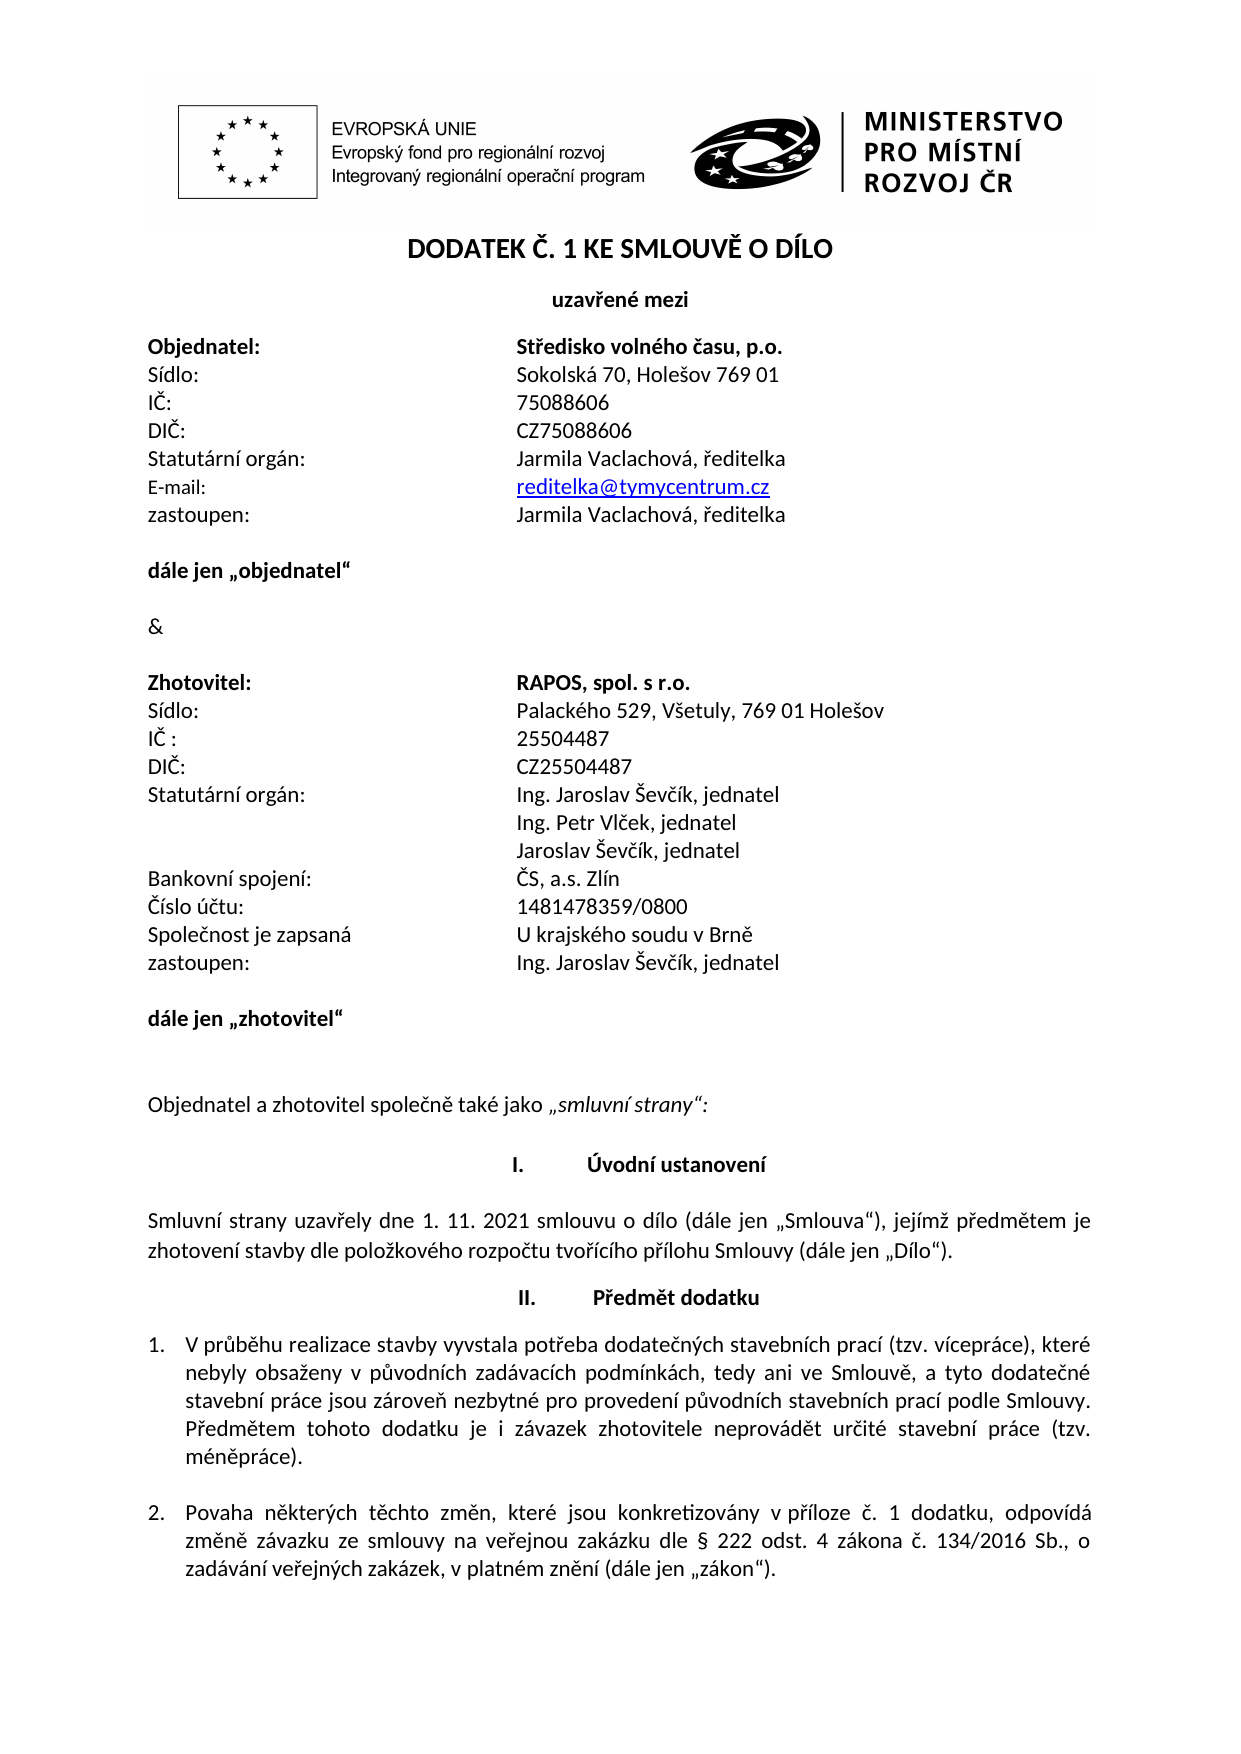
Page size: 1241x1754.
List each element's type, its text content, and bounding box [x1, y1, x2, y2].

title Bankovní spojení: ČS, a.s. Zlín [148, 864, 1093, 892]
text IČ: 75088606 [148, 388, 1093, 416]
title Statutární orgán: Ing. Jaroslav Ševčík, jednatel [148, 780, 1093, 808]
list Předmět dodatku [185, 1283, 1093, 1311]
text Smluvní strany uzavřely dne 1. 11. 2021 smlouvu o dílo (dále jen „Smlouva“), jejímž předmětem je zhotovení stavby dle položkového rozpočtu tvořícího přílohu Smlouvy (dále jen „Dílo“). [148, 1206, 1093, 1264]
text uzavřené mezi [148, 285, 1093, 313]
picture [147, 73, 1093, 230]
text Objednatel: Středisko volného času, p.o. [148, 332, 1093, 360]
title Sídlo: Palackého 529, Všetuly, 769 01 Holešov [148, 696, 1093, 724]
list Povaha některých těchto změn, které jsou konkretizovány v příloze č. 1 dodatku, odpovídá změně závazku ze smlouvy na veřejnou zakázku dle § 222 odst. 4 zákona č. 134/2016 Sb., o zadávání veřejných zakázek, v platném znění (dále jen „zákon“). [148, 1498, 1093, 1582]
title Číslo účtu: 1481478359/0800 Společnost je zapsaná U krajského soudu v Brně [148, 892, 1093, 948]
text E-mail: reditelka@tymycentrum.cz [148, 472, 1093, 500]
text zastoupen: Ing. Jaroslav Ševčík, jednatel [148, 948, 1093, 976]
text zastoupen: Jarmila Vaclachová, ředitelka [148, 500, 1093, 528]
title Ing. Petr Vlček, jednatel [148, 808, 1093, 836]
text Objednatel a zhotovitel společně také jako „smluvní strany“: [148, 1090, 1018, 1118]
title DIČ: CZ25504487 [148, 752, 1093, 780]
text DODATEK Č. 1 KE SMLOUVĚ O DÍLO [148, 230, 1093, 266]
title dále jen „objednatel“ [148, 556, 1093, 584]
text Statutární orgán: Jarmila Vaclachová, ředitelka [148, 444, 1093, 472]
title IČ : 25504487 [148, 724, 1093, 752]
title dále jen „zhotovitel“ [148, 1004, 1093, 1032]
text DIČ: CZ75088606 [148, 416, 1093, 444]
title Jaroslav Ševčík, jednatel [148, 836, 1093, 864]
text & [148, 612, 1093, 640]
title Zhotovitel: RAPOS, spol. s r.o. [148, 668, 1093, 696]
text Sídlo: Sokolská 70, Holešov 769 01 [148, 360, 1093, 388]
list Úvodní ustanovení [185, 1150, 1093, 1178]
list V průběhu realizace stavby vyvstala potřeba dodatečných stavebních prací (tzv. vícepráce), které nebyly obsaženy v původních zadávacích podmínkách, tedy ani ve Smlouvě, a tyto dodatečné stavební práce jsou zároveň nezbytné pro provedení původních stavebních prací podle Smlouvy. Předmětem tohoto dodatku je i závazek zhotovitele neprovádět určité stavební práce (tzv. méněpráce). [148, 1330, 1093, 1470]
